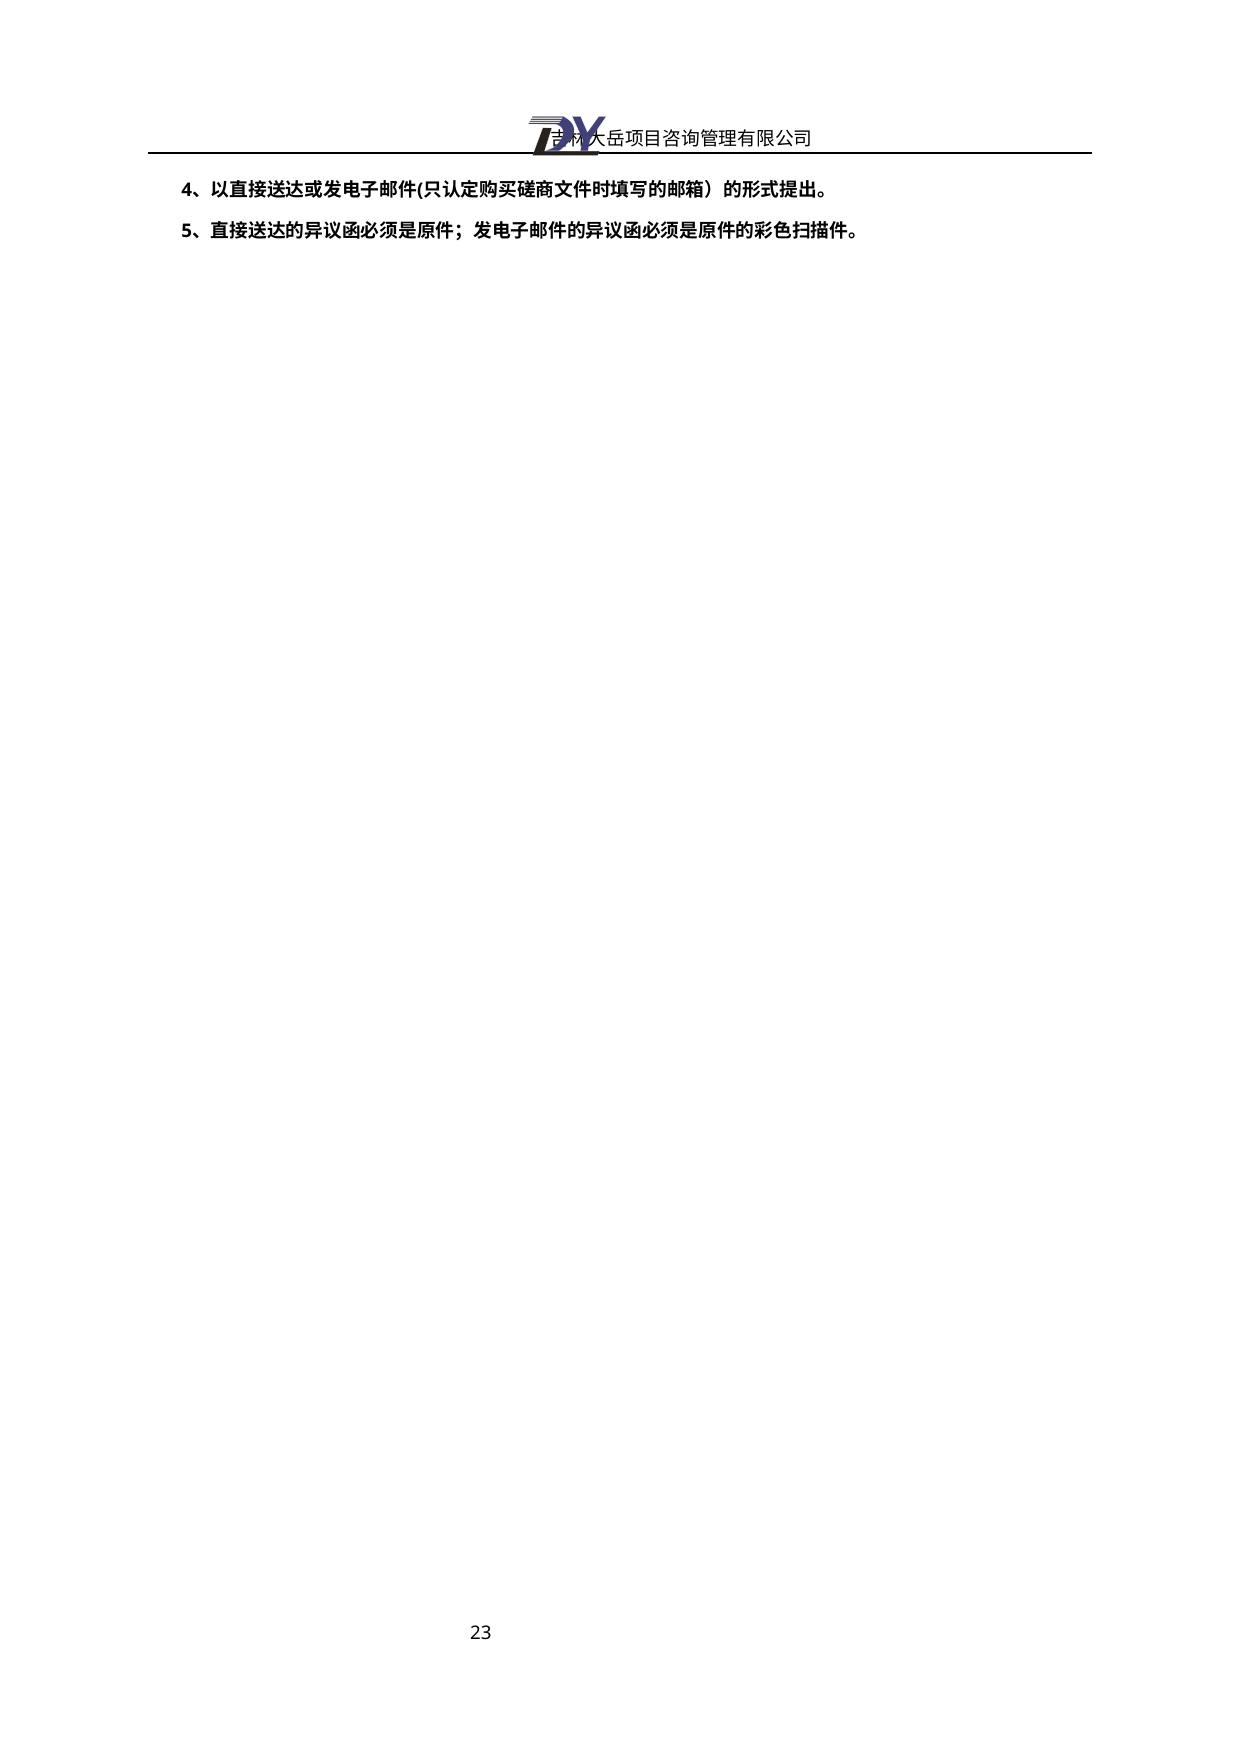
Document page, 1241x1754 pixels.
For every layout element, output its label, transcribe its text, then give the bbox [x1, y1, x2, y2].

text 4、以直接送达或发电子邮件(只认定购买磋商文件时填写的邮箱）的形式提出。 [148, 175, 1092, 202]
picture [524, 115, 609, 157]
text 5、直接送达的异议函必须是原件；发电子邮件的异议函必须是原件的彩色扫描件。 [148, 216, 1092, 243]
